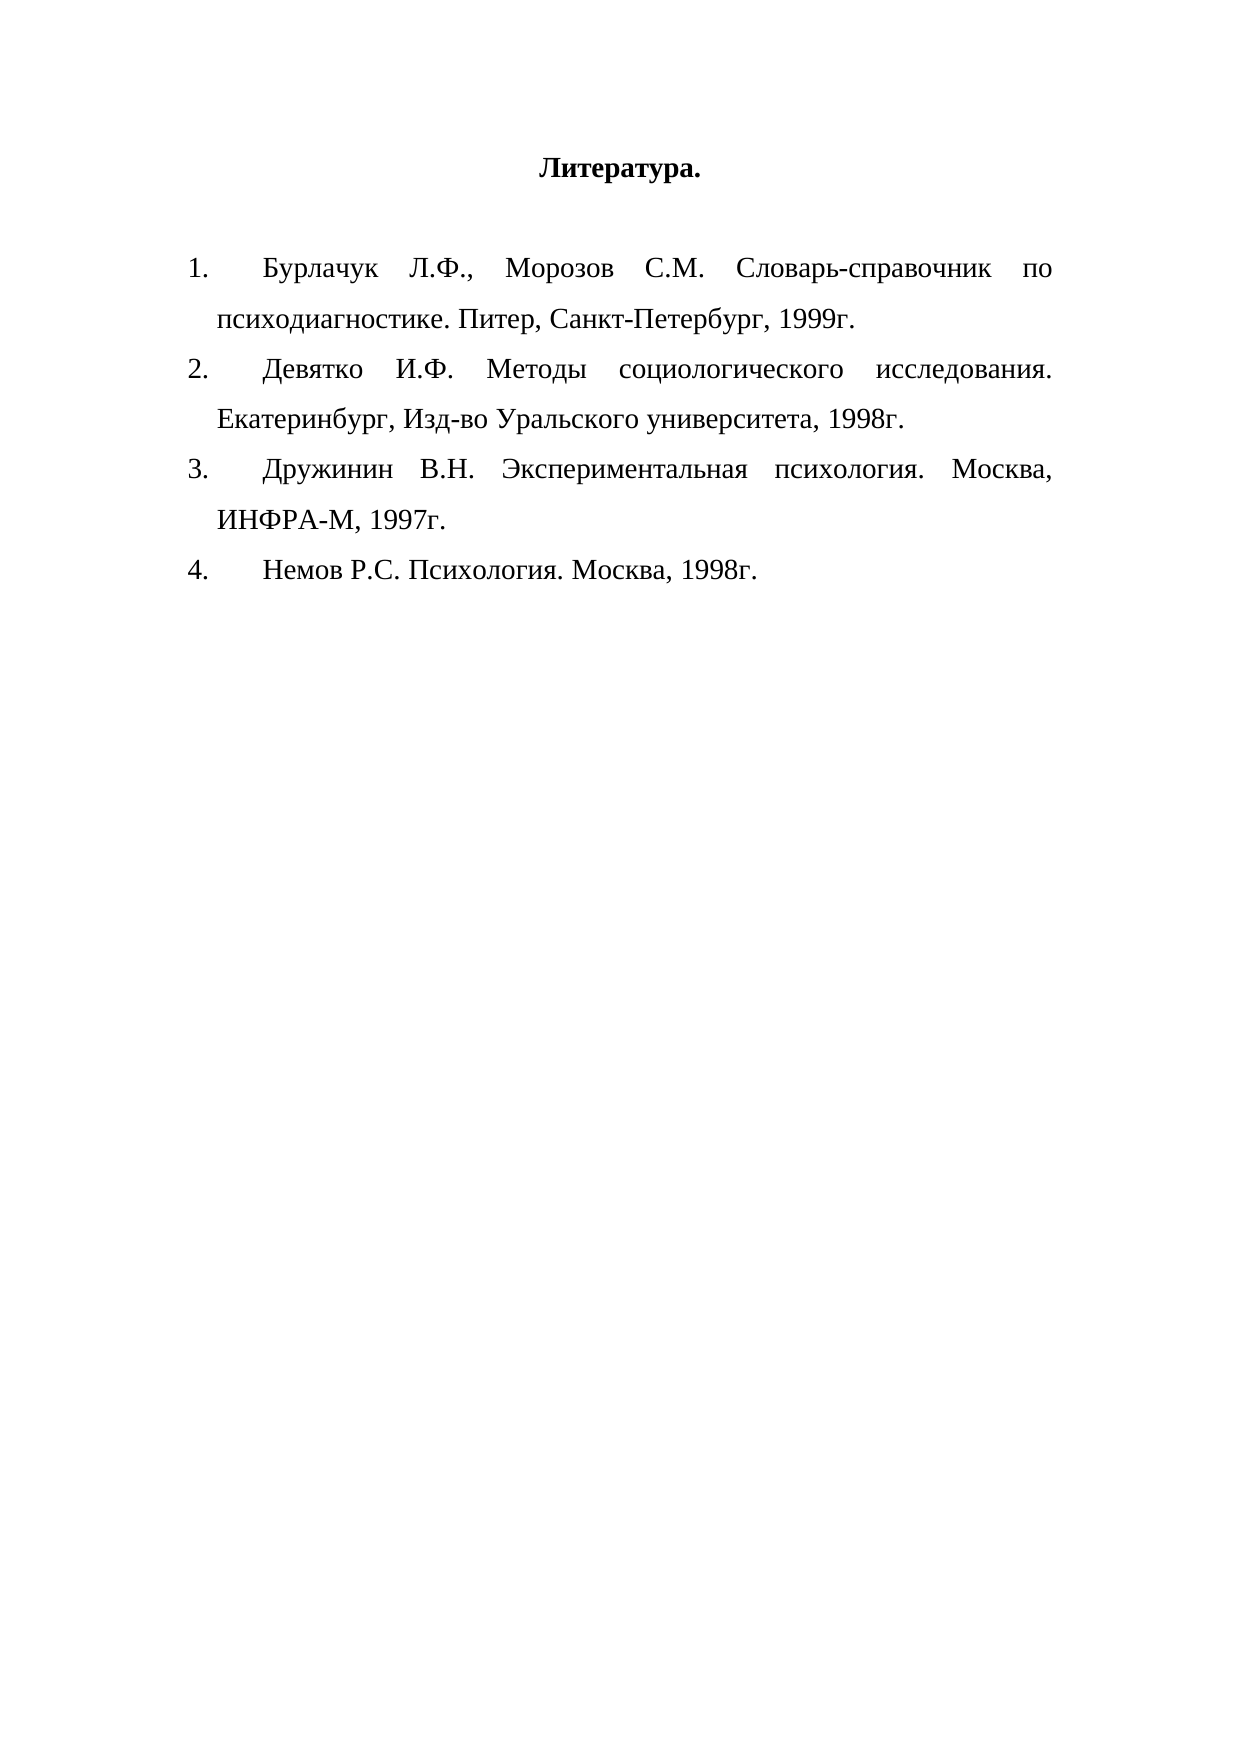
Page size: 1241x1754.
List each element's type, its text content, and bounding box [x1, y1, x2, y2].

list Бурлачук Л.Ф., Морозов С.М. Словарь-справочник по психодиагностике. Питер, Санкт-Петербург, 1999г. [187, 251, 1053, 334]
list Немов Р.С. Психология. Москва, 1998г. [187, 552, 1053, 586]
list Девятко И.Ф. Методы социологического исследования. Екатеринбург, Изд-во Уральского университета, 1998г. [187, 351, 1053, 435]
list Дружинин В.Н. Экспериментальная психология. Москва, ИНФРА-М, 1997г. [187, 452, 1053, 536]
text Литература. [187, 150, 1053, 183]
